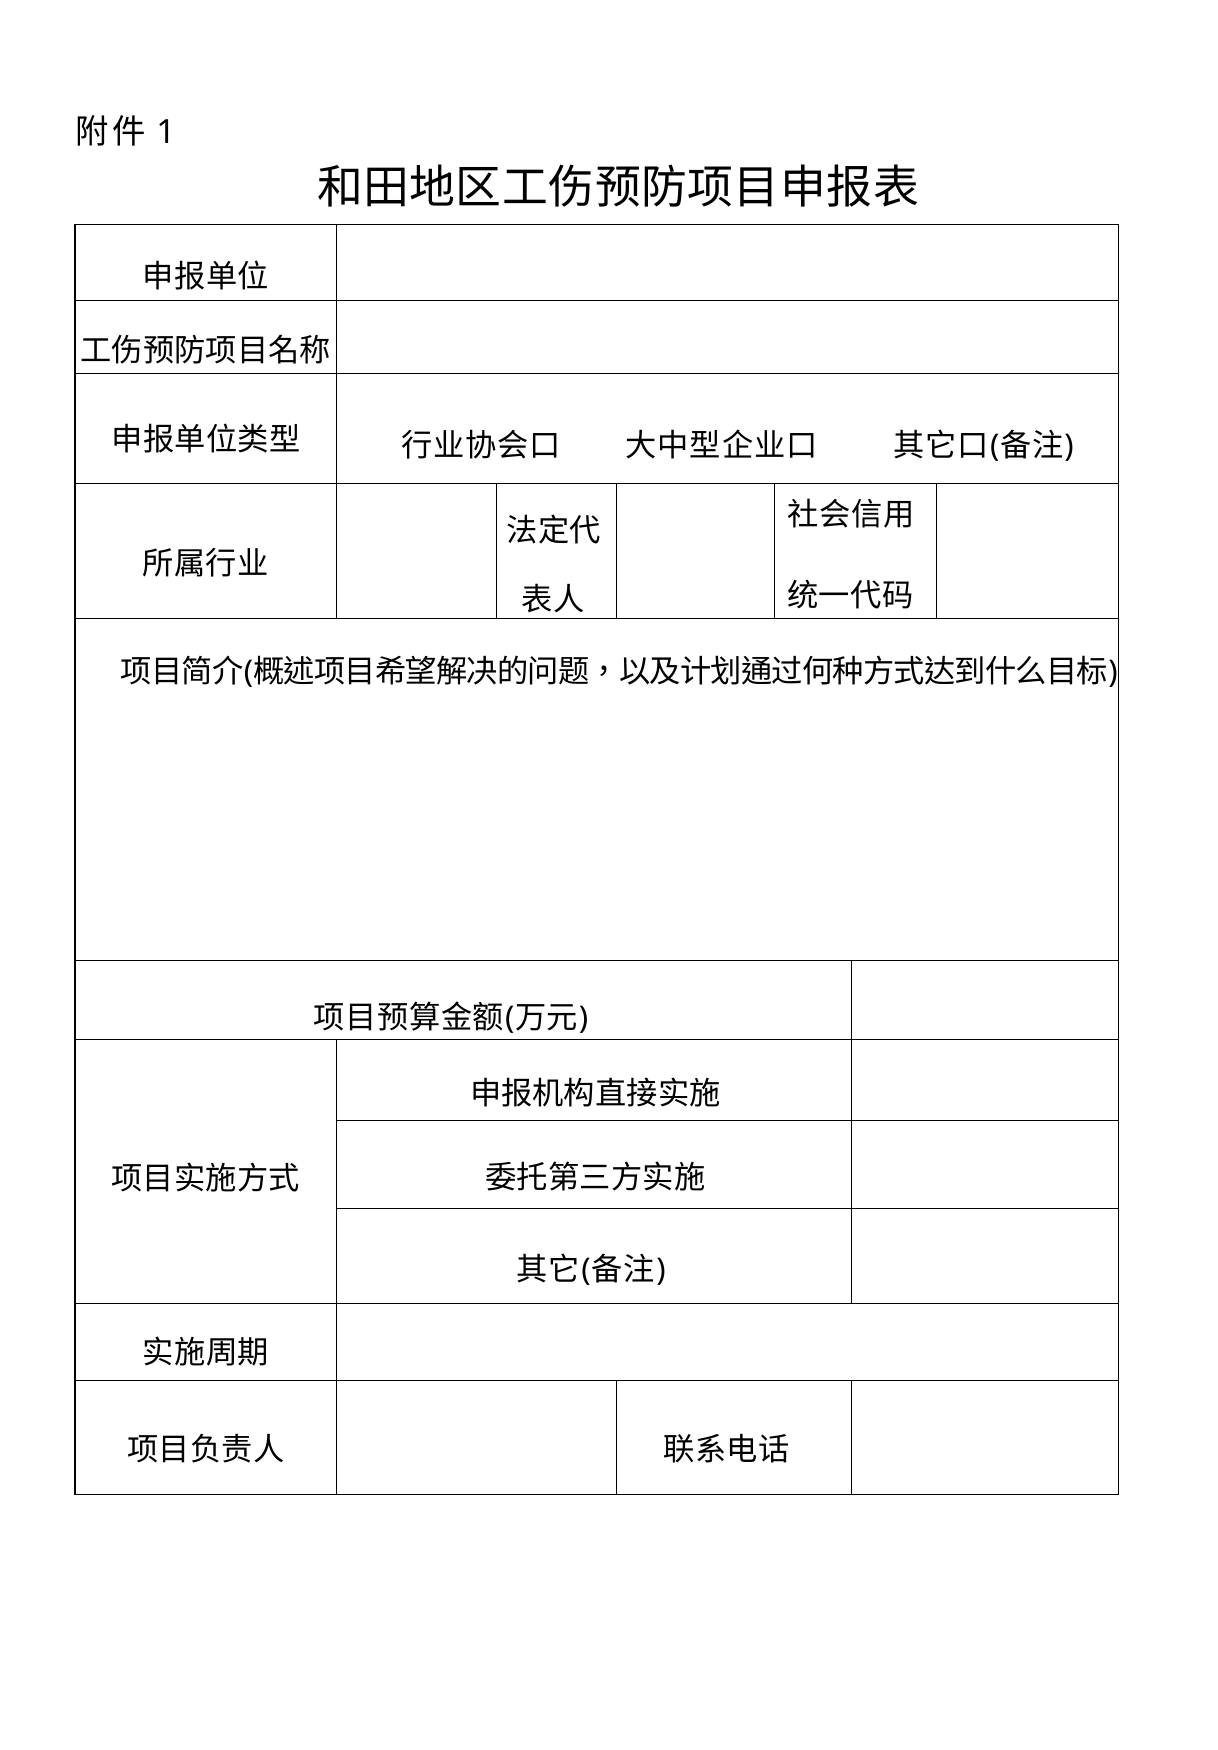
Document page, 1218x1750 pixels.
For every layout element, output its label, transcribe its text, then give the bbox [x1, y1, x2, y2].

table_cell 申报单位类型 [76, 374, 336, 483]
table_header [337, 225, 1118, 299]
table_cell [852, 1121, 1118, 1208]
table_cell 委托第三方实施 [337, 1121, 851, 1208]
table_cell 项目负责人 [76, 1381, 336, 1493]
table_cell 联系电话 [617, 1381, 851, 1493]
table_cell 项目简介(概述项目希望解决的问题，以及计划通过何种方式达到什么目标) [76, 619, 1118, 960]
table_cell 法定代 表人 [497, 484, 616, 618]
table_cell [337, 1381, 616, 1493]
table_cell 行业协会口 大中型企业口 其它口(备注) [337, 374, 1118, 483]
text 和田地区工伤预防项目申报表 [317, 156, 1143, 216]
table_cell [852, 1381, 1118, 1493]
table_cell 申报机构直接实施 [337, 1040, 851, 1119]
table_cell [617, 484, 774, 618]
table_cell [337, 484, 496, 618]
table_cell [337, 301, 1118, 372]
table_cell [852, 961, 1118, 1039]
table_cell [852, 1209, 1118, 1303]
table_cell [337, 1304, 1118, 1379]
table_cell 项目实施方式 [76, 1040, 336, 1303]
table_cell [937, 484, 1118, 618]
table_cell 所属行业 [76, 484, 336, 618]
table_cell 其它(备注) [337, 1209, 851, 1303]
text 附件1 [75, 110, 1143, 152]
table_cell 社会信用 统一代码 [775, 484, 936, 618]
table_header 申报单位 [76, 225, 336, 299]
table_cell 项目预算金额(万元) [76, 961, 851, 1039]
table_cell 工伤预防项目名称 [76, 301, 336, 372]
table_cell 实施周期 [76, 1304, 336, 1379]
table_cell [852, 1040, 1118, 1119]
